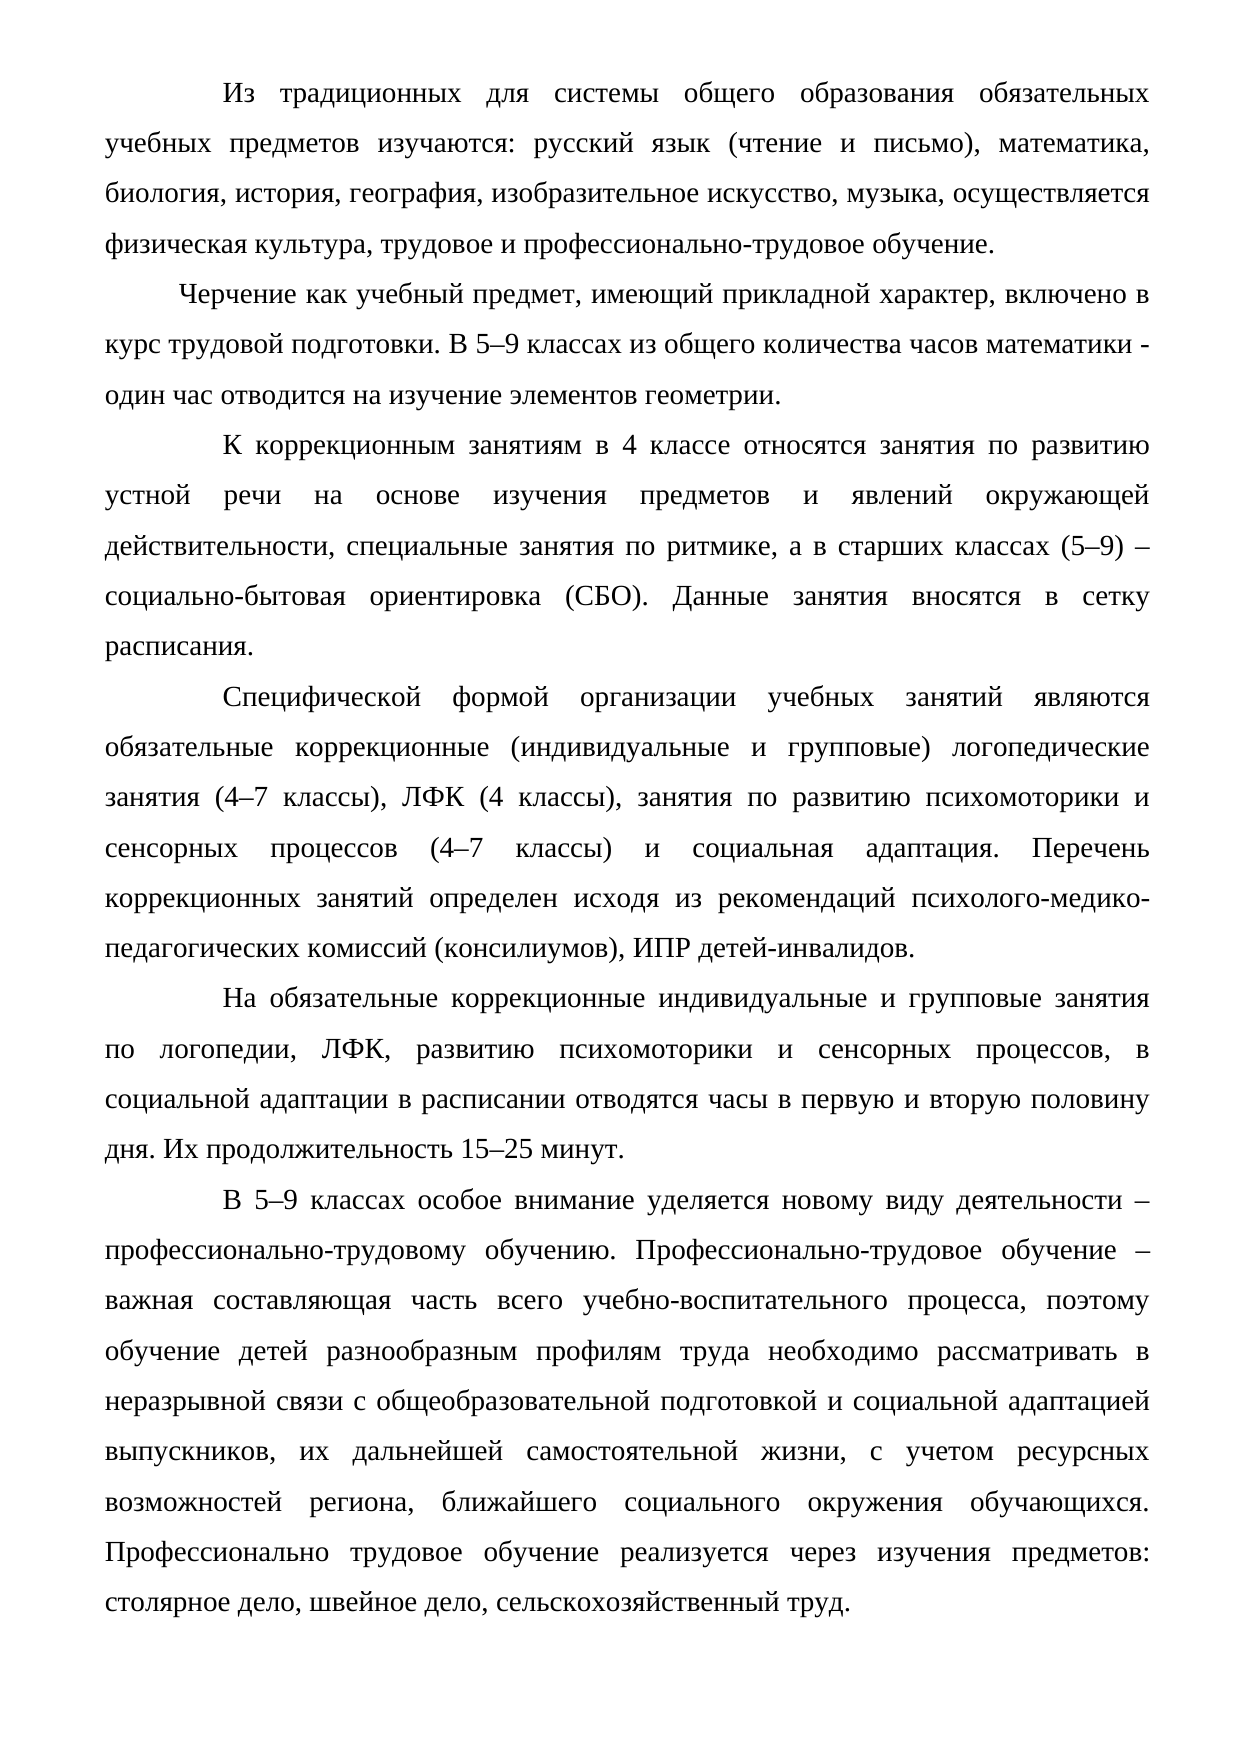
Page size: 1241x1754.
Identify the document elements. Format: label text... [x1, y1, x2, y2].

title Специфической формой организации учебных занятий являются обязательные коррекционные (индивидуальные и групповые) логопедические занятия (4–7 классы), ЛФК (4 классы), занятия по развитию психомоторики и сенсорных процессов (4–7 классы) и социальная адаптация. Перечень коррекционных занятий определен исходя из рекомендаций психолого-медико-педагогических комиссий (консилиумов), ИПР детей-инвалидов. [104, 679, 1151, 964]
title Из традиционных для системы общего образования обязательных учебных предметов изучаются: русский язык (чтение и письмо), математика, биология, история, география, изобразительное искусство, музыка, осуществляется физическая культура, трудовое и профессионально-трудовое обучение. [104, 75, 1151, 259]
title К коррекционным занятиям в 4 классе относятся занятия по развитию устной речи на основе изучения предметов и явлений окружающей действительности, специальные занятия по ритмике, а в старших классах (5–9) – социально-бытовая ориентировка (СБО). Данные занятия вносятся в сетку расписания. [104, 427, 1151, 662]
title В 5–9 классах особое внимание уделяется новому виду деятельности – профессионально-трудовому обучению. Профессионально-трудовое обучение – важная составляющая часть всего учебно-воспитательного процесса, поэтому обучение детей разнообразным профилям труда необходимо рассматривать в неразрывной связи с общеобразовательной подготовкой и социальной адаптацией выпускников, их дальнейшей самостоятельной жизни, с учетом ресурсных возможностей региона, ближайшего социального окружения обучающихся. Профессионально трудовое обучение реализуется через изучения предметов: столярное дело, швейное дело, сельскохозяйственный труд. [104, 1182, 1151, 1618]
title Черчение как учебный предмет, имеющий прикладной характер, включено в курс трудовой подготовки. В 5–9 классах из общего количества часов математики - один час отводится на изучение элементов геометрии. [104, 276, 1151, 410]
title На обязательные коррекционные индивидуальные и групповые занятия по логопедии, ЛФК, развитию психомоторики и сенсорных процессов, в социальной адаптации в расписании отводятся часы в первую и вторую половину дня. Их продолжительность 15–25 минут. [104, 981, 1151, 1165]
